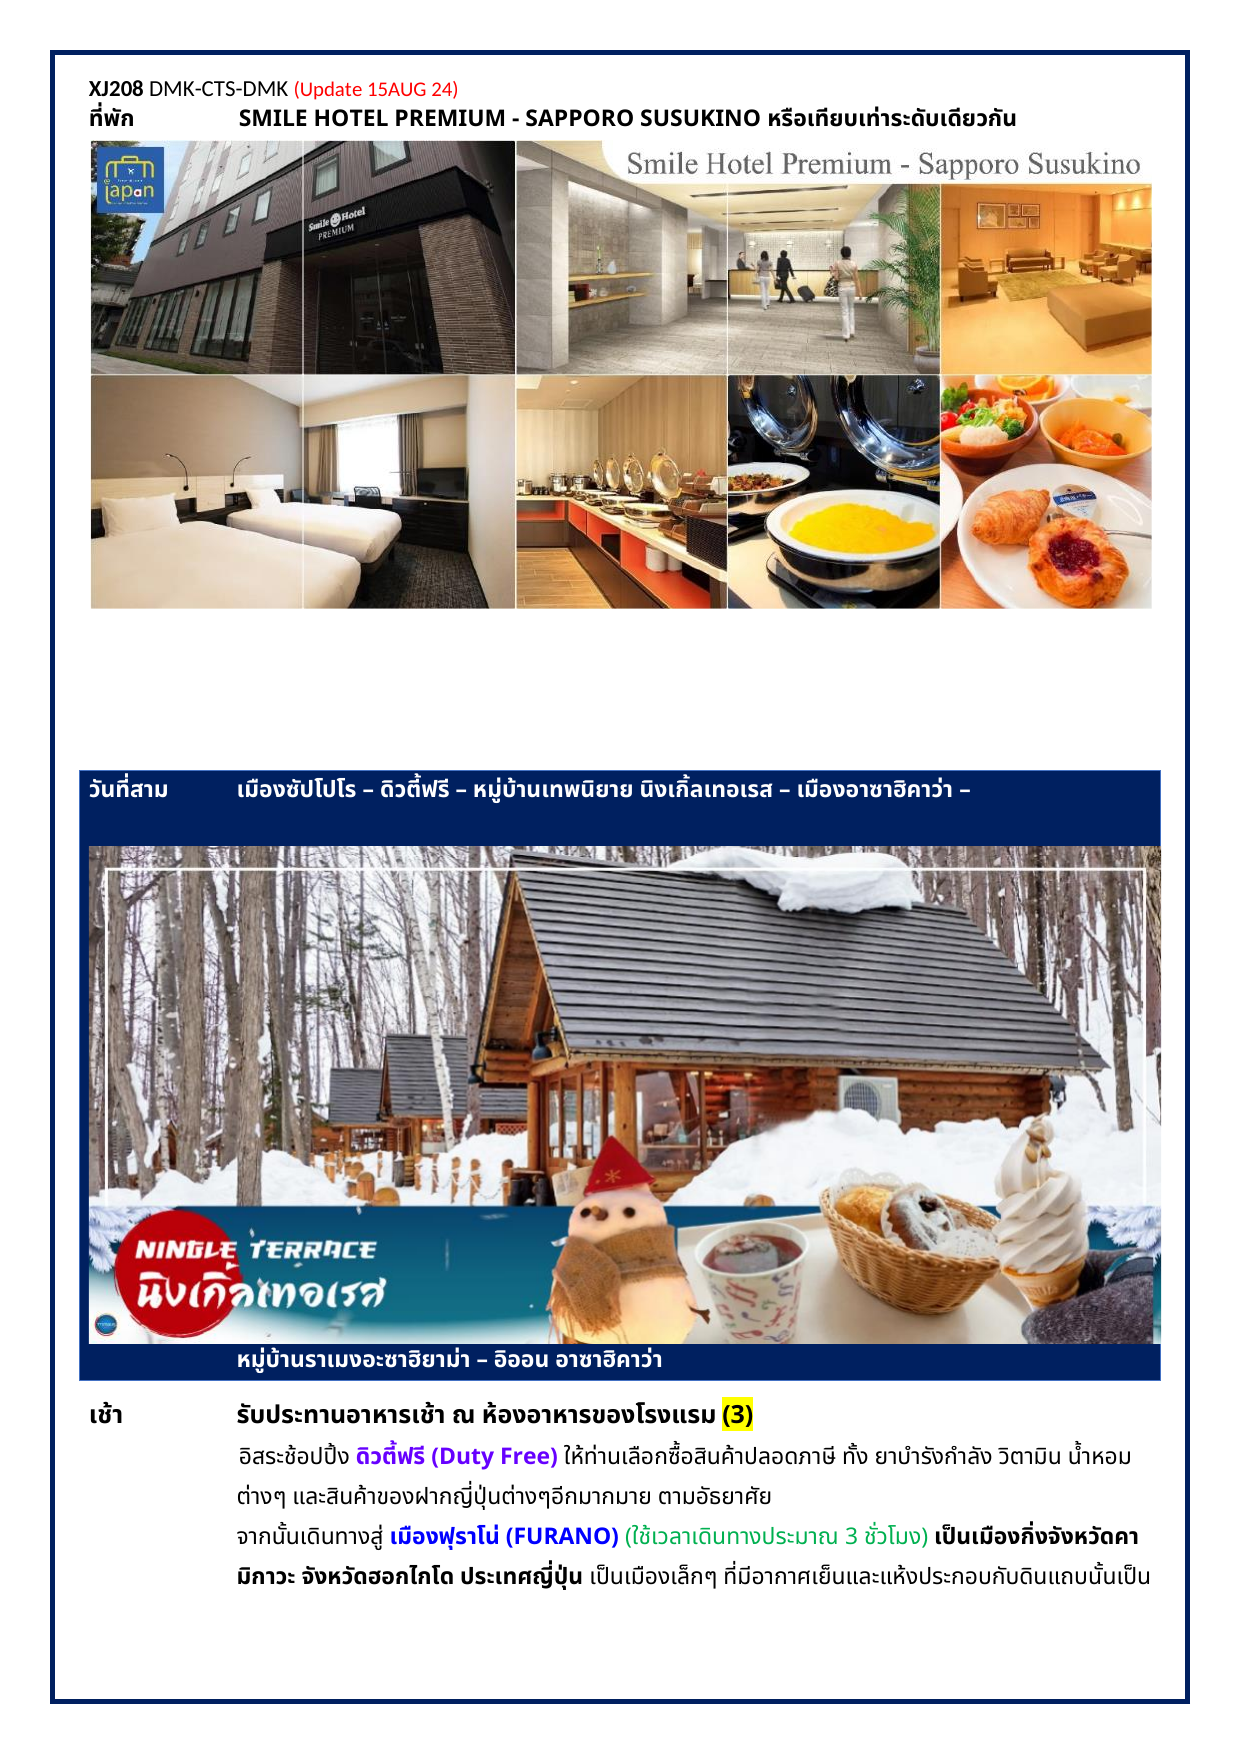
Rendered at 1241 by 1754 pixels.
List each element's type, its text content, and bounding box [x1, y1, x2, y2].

text ที่พัก SMILE HOTEL PREMIUM - SAPPORO SUSUKINO หรือเทียบเท่าระดับเดียวกัน [89, 102, 1152, 137]
picture [90, 140, 1152, 609]
text อิสระช้อปปิ้ง ดิวตี้ฟรี (Duty Free) ให้ท่านเลือกซื้อสินค้าปลอดภาษี ทั้ง ยาบำรังกำลัง วิตามิน น้ำหอม ต่างๆ และสินค้าของฝากญี่ปุ่นต่างๆอีกมากมาย ตามอัธยาศัย [236, 1440, 1152, 1515]
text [236, 1520, 1152, 1594]
picture [88, 846, 1162, 1344]
text เช้า รับประทานอาหารเช้า ณ ห้องอาหารของโรงแรม (3) [89, 1397, 1152, 1435]
